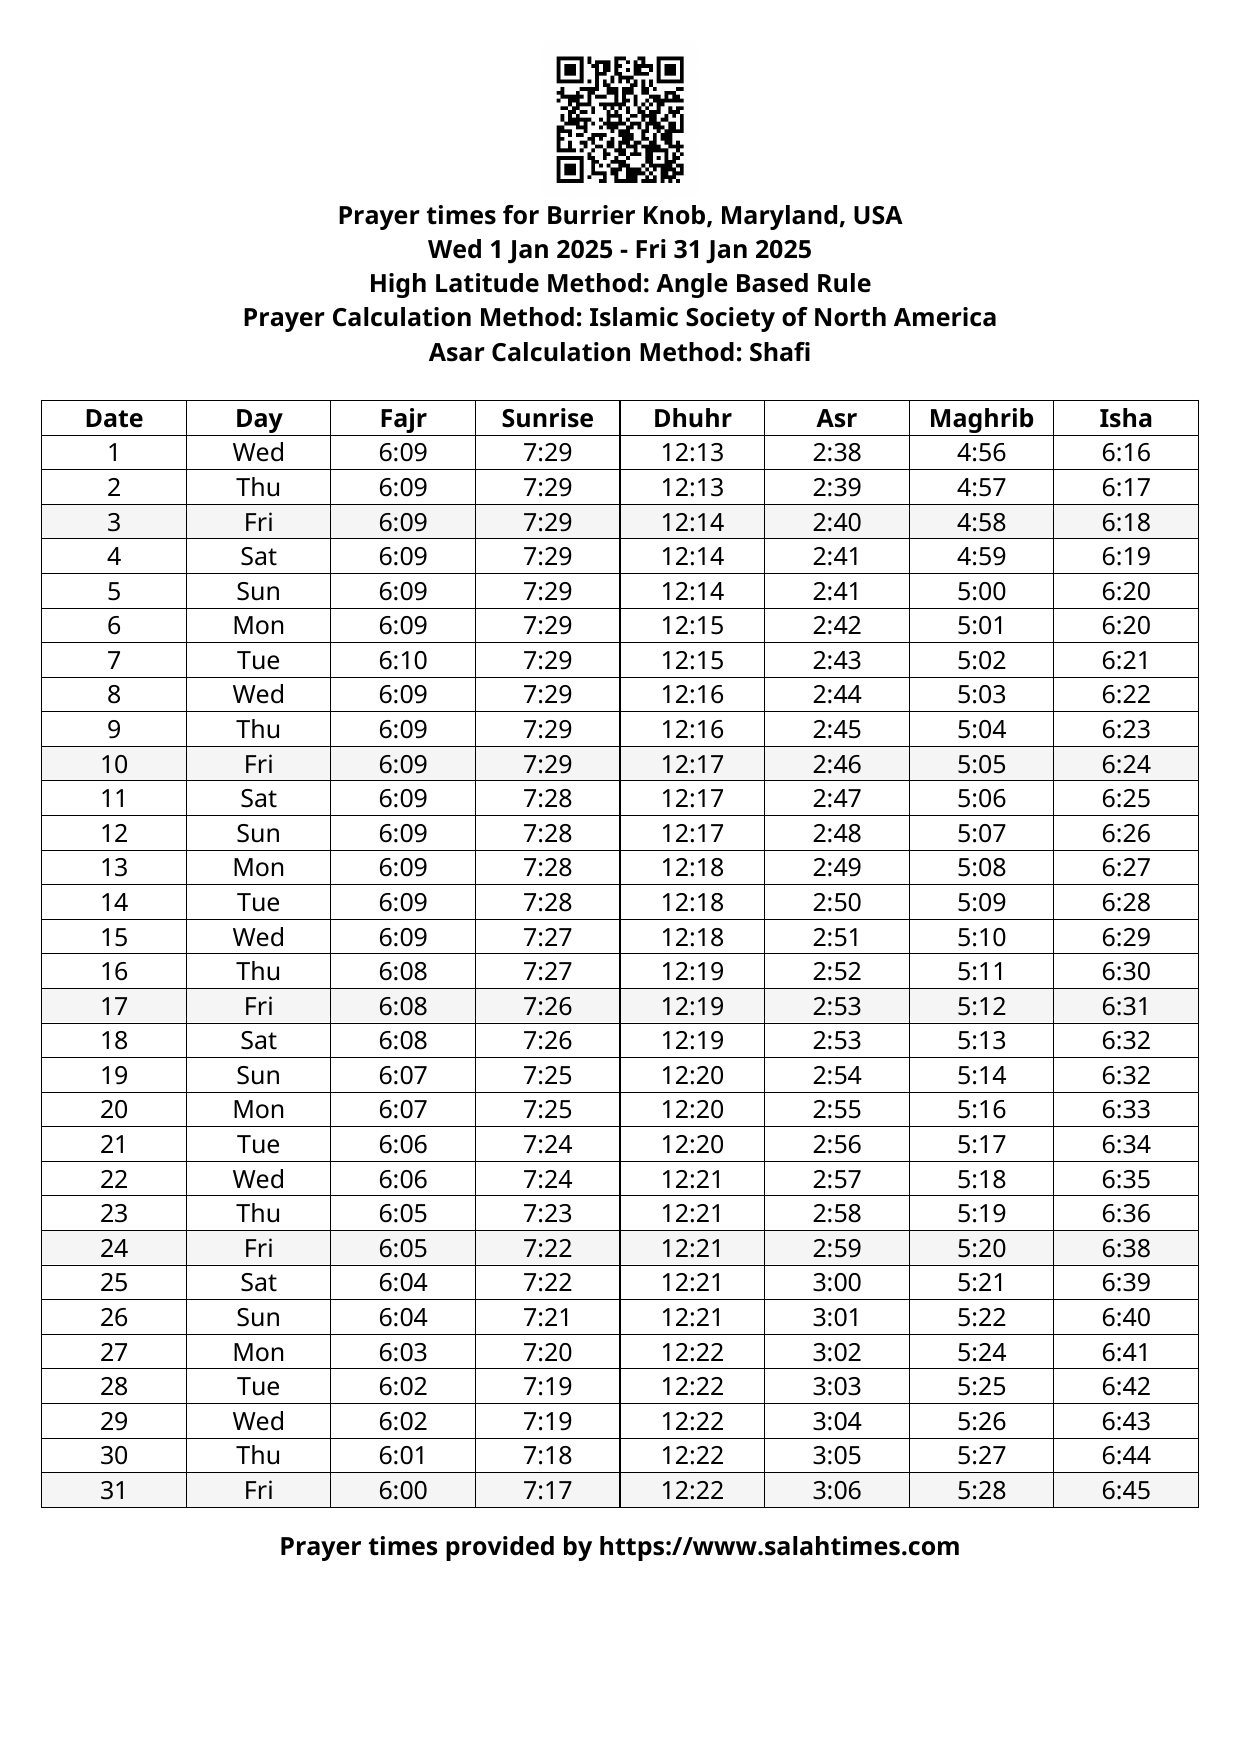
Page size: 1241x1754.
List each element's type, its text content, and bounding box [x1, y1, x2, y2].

table_cell 30 [42, 1439, 186, 1472]
table_cell 2:38 [765, 436, 909, 469]
table_cell 7:22 [476, 1266, 619, 1299]
table_cell 6:21 [1054, 643, 1198, 677]
table_cell 6:32 [1054, 1058, 1198, 1092]
table_cell Fri [187, 989, 330, 1022]
table_cell 6:09 [331, 885, 475, 919]
table_cell 12:17 [621, 816, 764, 849]
table_cell 7:25 [476, 1058, 619, 1092]
table_cell 7:29 [476, 436, 619, 469]
table_cell 12:14 [621, 505, 764, 538]
table_cell 5:10 [910, 920, 1053, 953]
table_cell 7:29 [476, 678, 619, 711]
table_cell 7:26 [476, 989, 619, 1022]
table_cell 12:22 [621, 1473, 764, 1507]
table_cell 6:31 [1054, 989, 1198, 1022]
table_cell 2:55 [765, 1093, 909, 1126]
table_cell 6:04 [331, 1266, 475, 1299]
table_cell 2:48 [765, 816, 909, 849]
table_cell Sat [187, 781, 330, 815]
table_cell 3 [42, 505, 186, 538]
table_cell 19 [42, 1058, 186, 1092]
table_cell Mon [187, 1093, 330, 1126]
table_cell 5:18 [910, 1162, 1053, 1195]
table_cell 4 [42, 539, 186, 573]
table_cell 3:06 [765, 1473, 909, 1507]
table_cell 29 [42, 1404, 186, 1437]
table_cell 7:24 [476, 1127, 619, 1161]
table_cell 6:25 [1054, 781, 1198, 815]
table_cell 28 [42, 1369, 186, 1403]
table_cell 2:41 [765, 574, 909, 607]
table_cell 6:09 [331, 851, 475, 884]
table_cell 6:03 [331, 1335, 475, 1368]
table_cell 6:39 [1054, 1266, 1198, 1299]
table_cell 2:53 [765, 1024, 909, 1057]
table_cell 4:57 [910, 470, 1053, 504]
table_cell Tue [187, 1127, 330, 1161]
table_cell 7:29 [476, 539, 619, 573]
table_cell 5:16 [910, 1093, 1053, 1126]
table_cell 31 [42, 1473, 186, 1507]
table_cell 3:00 [765, 1266, 909, 1299]
table_header Isha [1054, 401, 1198, 434]
table_header Fajr [331, 401, 475, 434]
table_cell 6:36 [1054, 1196, 1198, 1230]
table_cell Tue [187, 885, 330, 919]
table_cell 25 [42, 1266, 186, 1299]
table_cell Mon [187, 851, 330, 884]
table_cell 6:32 [1054, 1024, 1198, 1057]
text Wed 1 Jan 2025 - Fri 31 Jan 2025 [42, 232, 1198, 266]
table_cell 6:02 [331, 1369, 475, 1403]
table_cell Fri [187, 1231, 330, 1264]
table_cell 23 [42, 1196, 186, 1230]
table_cell 2:46 [765, 747, 909, 780]
text Asar Calculation Method: Shafi [42, 334, 1198, 368]
table_cell 2:42 [765, 609, 909, 642]
table_cell Thu [187, 1196, 330, 1230]
table_cell 5:27 [910, 1439, 1053, 1472]
table_cell 5:08 [910, 851, 1053, 884]
table_cell Sat [187, 1024, 330, 1057]
table_cell 7:27 [476, 954, 619, 988]
table_cell 2:40 [765, 505, 909, 538]
table_cell 2:58 [765, 1196, 909, 1230]
table_cell Fri [187, 1473, 330, 1507]
table_cell 5:13 [910, 1024, 1053, 1057]
table_cell 5:25 [910, 1369, 1053, 1403]
table_cell 6:09 [331, 747, 475, 780]
table_cell Wed [187, 678, 330, 711]
table_cell 7:28 [476, 885, 619, 919]
table_cell 5:01 [910, 609, 1053, 642]
table_cell 3:04 [765, 1404, 909, 1437]
table_cell 7:25 [476, 1093, 619, 1126]
table_cell 2:56 [765, 1127, 909, 1161]
table_cell 16 [42, 954, 186, 988]
table_cell 12:16 [621, 678, 764, 711]
table_cell 6:27 [1054, 851, 1198, 884]
table_cell 5:28 [910, 1473, 1053, 1507]
table_cell 12:19 [621, 989, 764, 1022]
table_cell 12:20 [621, 1127, 764, 1161]
table_cell 6:09 [331, 574, 475, 607]
table_cell 5:05 [910, 747, 1053, 780]
table_cell 5:17 [910, 1127, 1053, 1161]
table_cell 6:18 [1054, 505, 1198, 538]
table_cell 10 [42, 747, 186, 780]
table_cell Wed [187, 1404, 330, 1437]
table_cell 6:09 [331, 505, 475, 538]
table_cell 1 [42, 436, 186, 469]
table_cell 3:01 [765, 1300, 909, 1334]
table_cell 5:12 [910, 989, 1053, 1022]
table_header Asr [765, 401, 909, 434]
table_cell 5 [42, 574, 186, 607]
table_cell 21 [42, 1127, 186, 1161]
table_cell 6:42 [1054, 1369, 1198, 1403]
table_cell 12:20 [621, 1058, 764, 1092]
table_cell 6:05 [331, 1231, 475, 1264]
table_cell 5:20 [910, 1231, 1053, 1264]
table_cell 12:21 [621, 1266, 764, 1299]
table_cell 12:16 [621, 712, 764, 746]
table_cell 7:23 [476, 1196, 619, 1230]
table_cell 7:29 [476, 574, 619, 607]
table_cell 7:28 [476, 851, 619, 884]
table_cell 12:18 [621, 851, 764, 884]
table_cell 6:19 [1054, 539, 1198, 573]
table_cell 6:23 [1054, 712, 1198, 746]
table_cell 7 [42, 643, 186, 677]
table_cell 11 [42, 781, 186, 815]
table_cell 6:09 [331, 781, 475, 815]
table_cell Mon [187, 609, 330, 642]
table_cell 6:07 [331, 1093, 475, 1126]
table_cell Sat [187, 539, 330, 573]
table_cell 7:27 [476, 920, 619, 953]
table_cell 12:13 [621, 470, 764, 504]
table_cell 12:22 [621, 1335, 764, 1368]
table_cell 18 [42, 1024, 186, 1057]
table_cell 7:29 [476, 747, 619, 780]
table_cell 3:03 [765, 1369, 909, 1403]
table_cell 2:51 [765, 920, 909, 953]
table_cell 2:41 [765, 539, 909, 573]
table_cell 12:22 [621, 1369, 764, 1403]
table_cell 6:09 [331, 609, 475, 642]
table_cell 6:10 [331, 643, 475, 677]
table_cell 12:19 [621, 954, 764, 988]
table_cell 6:04 [331, 1300, 475, 1334]
table_cell 5:21 [910, 1266, 1053, 1299]
table_cell 6:45 [1054, 1473, 1198, 1507]
table_cell 6:26 [1054, 816, 1198, 849]
table_cell Wed [187, 436, 330, 469]
table_cell 12:15 [621, 609, 764, 642]
table_cell 12:21 [621, 1162, 764, 1195]
table_cell 6:40 [1054, 1300, 1198, 1334]
table_cell 6:16 [1054, 436, 1198, 469]
table_cell 6:22 [1054, 678, 1198, 711]
table_cell 5:00 [910, 574, 1053, 607]
table_cell 6:09 [331, 816, 475, 849]
table_cell 7:29 [476, 712, 619, 746]
table_header Day [187, 401, 330, 434]
table_cell 7:29 [476, 470, 619, 504]
table_cell 2:54 [765, 1058, 909, 1092]
table_cell 7:29 [476, 643, 619, 677]
table_cell 6:30 [1054, 954, 1198, 988]
table_cell 12:15 [621, 643, 764, 677]
table_cell Fri [187, 505, 330, 538]
table_cell 6:29 [1054, 920, 1198, 953]
table_cell 5:04 [910, 712, 1053, 746]
table_cell 12:17 [621, 781, 764, 815]
table_cell 27 [42, 1335, 186, 1368]
table_cell 6 [42, 609, 186, 642]
table_cell 6:06 [331, 1162, 475, 1195]
table_cell 6:08 [331, 989, 475, 1022]
table_cell Thu [187, 1439, 330, 1472]
table_cell 6:09 [331, 539, 475, 573]
table_cell 6:02 [331, 1404, 475, 1437]
table_cell 7:26 [476, 1024, 619, 1057]
table_cell 6:28 [1054, 885, 1198, 919]
table_cell 6:09 [331, 678, 475, 711]
table_cell 2:45 [765, 712, 909, 746]
table_cell 2:50 [765, 885, 909, 919]
table_cell 5:26 [910, 1404, 1053, 1437]
table_cell 6:00 [331, 1473, 475, 1507]
table_cell 12:18 [621, 885, 764, 919]
table_cell 6:35 [1054, 1162, 1198, 1195]
table_cell 2:39 [765, 470, 909, 504]
table_cell 2:59 [765, 1231, 909, 1264]
table_cell 8 [42, 678, 186, 711]
table_cell 4:59 [910, 539, 1053, 573]
text Prayer times provided by https://www.salahtimes.com [42, 1528, 1198, 1563]
table_cell 12:21 [621, 1300, 764, 1334]
table_cell 12:22 [621, 1404, 764, 1437]
table_cell 5:11 [910, 954, 1053, 988]
table_cell 12:21 [621, 1231, 764, 1264]
table_cell 5:14 [910, 1058, 1053, 1092]
table_cell 2:57 [765, 1162, 909, 1195]
table_cell 7:22 [476, 1231, 619, 1264]
table_cell 6:43 [1054, 1404, 1198, 1437]
table_cell 12:19 [621, 1024, 764, 1057]
table_cell 7:20 [476, 1335, 619, 1368]
table_cell 24 [42, 1231, 186, 1264]
table_cell 7:21 [476, 1300, 619, 1334]
table_cell 2:52 [765, 954, 909, 988]
table_cell 6:01 [331, 1439, 475, 1472]
table_cell 4:56 [910, 436, 1053, 469]
table_cell 12:18 [621, 920, 764, 953]
table_cell 7:17 [476, 1473, 619, 1507]
table_cell 9 [42, 712, 186, 746]
table_cell 2:49 [765, 851, 909, 884]
table_cell Tue [187, 1369, 330, 1403]
table_cell 6:06 [331, 1127, 475, 1161]
table_cell 5:06 [910, 781, 1053, 815]
table_cell 12:20 [621, 1093, 764, 1126]
table_cell 2:53 [765, 989, 909, 1022]
table_cell 7:29 [476, 609, 619, 642]
table_cell 3:05 [765, 1439, 909, 1472]
table_cell Sun [187, 1300, 330, 1334]
table_cell Fri [187, 747, 330, 780]
table_cell 7:19 [476, 1369, 619, 1403]
table_cell 13 [42, 851, 186, 884]
table_header Date [42, 401, 186, 434]
table_cell 5:24 [910, 1335, 1053, 1368]
table_cell 6:20 [1054, 574, 1198, 607]
table_cell 4:58 [910, 505, 1053, 538]
table_cell Mon [187, 1335, 330, 1368]
table_cell 12:22 [621, 1439, 764, 1472]
table_cell 6:07 [331, 1058, 475, 1092]
text Prayer Calculation Method: Islamic Society of North America [42, 300, 1198, 334]
table_cell 6:20 [1054, 609, 1198, 642]
table_cell 22 [42, 1162, 186, 1195]
table_cell 6:09 [331, 712, 475, 746]
table_cell 6:24 [1054, 747, 1198, 780]
table_cell Thu [187, 470, 330, 504]
table_cell Tue [187, 643, 330, 677]
table_cell 6:08 [331, 1024, 475, 1057]
table_cell Thu [187, 712, 330, 746]
table_cell 12:17 [621, 747, 764, 780]
table_cell 6:09 [331, 920, 475, 953]
table_cell 7:24 [476, 1162, 619, 1195]
table_cell 6:33 [1054, 1093, 1198, 1126]
table_cell 2:43 [765, 643, 909, 677]
table_cell 12:21 [621, 1196, 764, 1230]
table_cell Sun [187, 816, 330, 849]
table_cell 6:34 [1054, 1127, 1198, 1161]
table_cell 5:09 [910, 885, 1053, 919]
table_cell Sun [187, 1058, 330, 1092]
table_cell 12:13 [621, 436, 764, 469]
table_cell Sun [187, 574, 330, 607]
table_cell 2:44 [765, 678, 909, 711]
table_cell Wed [187, 1162, 330, 1195]
table_cell 2:47 [765, 781, 909, 815]
table_cell Thu [187, 954, 330, 988]
table_cell 7:18 [476, 1439, 619, 1472]
table_cell 17 [42, 989, 186, 1022]
table_cell 6:44 [1054, 1439, 1198, 1472]
table_header Dhuhr [621, 401, 764, 434]
table_cell 12 [42, 816, 186, 849]
table_cell 7:19 [476, 1404, 619, 1437]
table_cell 7:28 [476, 816, 619, 849]
text Prayer times for Burrier Knob, Maryland, USA [42, 198, 1198, 232]
table_cell 6:09 [331, 436, 475, 469]
picture [542, 41, 699, 198]
table_cell 20 [42, 1093, 186, 1126]
table_header Maghrib [910, 401, 1053, 434]
table_cell 3:02 [765, 1335, 909, 1368]
table_cell 6:08 [331, 954, 475, 988]
table_cell 7:28 [476, 781, 619, 815]
table_cell 5:02 [910, 643, 1053, 677]
table_cell 12:14 [621, 574, 764, 607]
table_cell 26 [42, 1300, 186, 1334]
table_cell 5:07 [910, 816, 1053, 849]
table_cell 6:05 [331, 1196, 475, 1230]
table_cell 7:29 [476, 505, 619, 538]
table_cell Sat [187, 1266, 330, 1299]
table_cell 5:22 [910, 1300, 1053, 1334]
table_cell 6:41 [1054, 1335, 1198, 1368]
table_cell 6:09 [331, 470, 475, 504]
table_cell 14 [42, 885, 186, 919]
table_cell 12:14 [621, 539, 764, 573]
table_cell 15 [42, 920, 186, 953]
table_cell 2 [42, 470, 186, 504]
text High Latitude Method: Angle Based Rule [42, 266, 1198, 300]
table_cell 5:19 [910, 1196, 1053, 1230]
table_cell 5:03 [910, 678, 1053, 711]
table_cell 6:17 [1054, 470, 1198, 504]
table_cell Wed [187, 920, 330, 953]
table_cell 6:38 [1054, 1231, 1198, 1264]
table_header Sunrise [476, 401, 619, 434]
